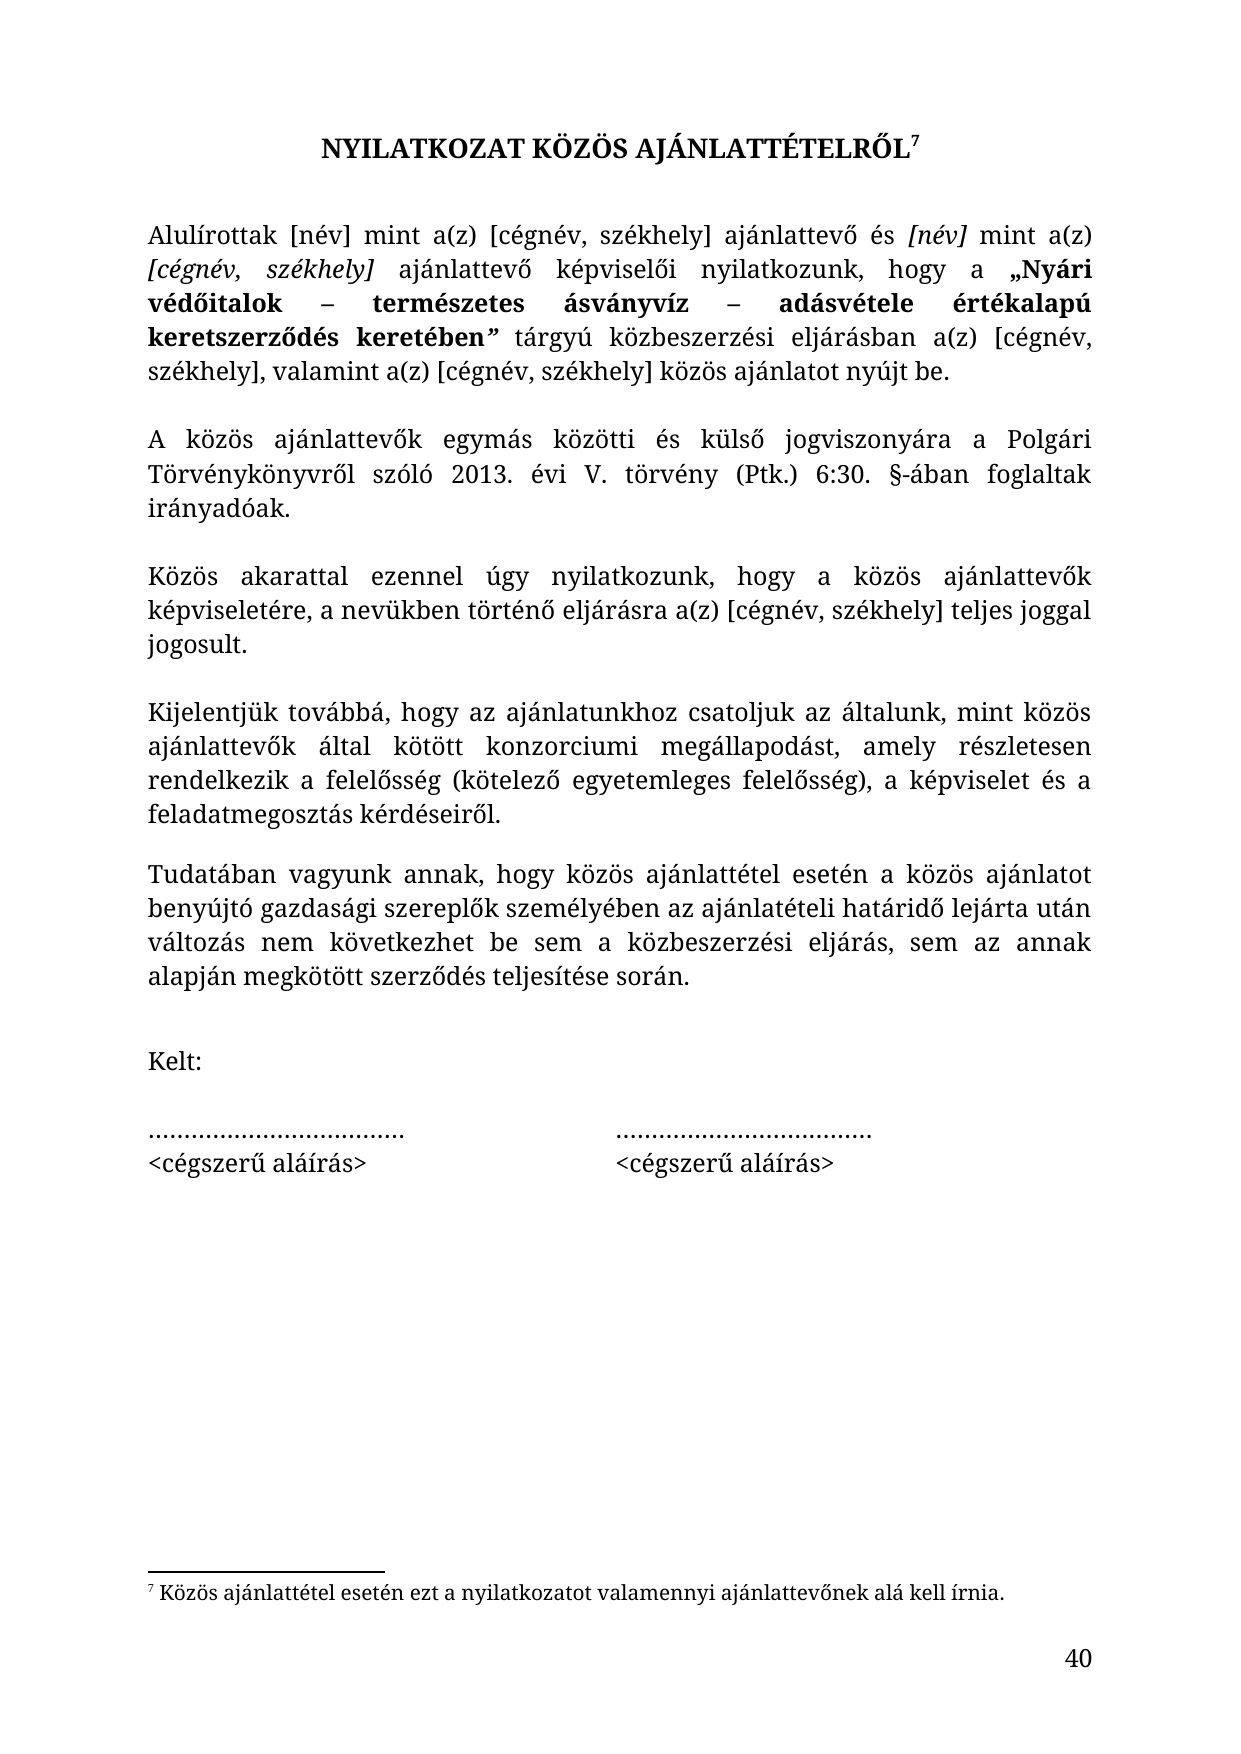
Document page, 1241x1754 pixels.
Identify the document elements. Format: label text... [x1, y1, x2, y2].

text NYILATKOZAT KÖZÖS AJÁNLATTÉTELRŐL [148, 130, 1092, 167]
table_cell <cégszerű aláírás> [608, 1146, 1076, 1180]
table_header ……………………………… [140, 1112, 608, 1146]
text A közös ajánlattevők egymás közötti és külső jogviszonyára a Polgári Törvénykönyvről szóló 2013. évi V. törvény (Ptk.) 6:30. §-ában foglaltak irányadóak. [148, 422, 1092, 524]
text Kijelentjük továbbá, hogy az ajánlatunkhoz csatoljuk az általunk, mint közös ajánlattevők által kötött konzorciumi megállapodást, amely részletesen rendelkezik a felelősség (kötelező egyetemleges felelősség), a képviselet és a feladatmegosztás kérdéseiről. [148, 695, 1092, 831]
text Tudatában vagyunk annak, hogy közös ajánlattétel esetén a közös ajánlatot benyújtó gazdasági szereplők személyében az ajánlatételi határidő lejárta után változás nem következhet be sem a közbeszerzési eljárás, sem az annak alapján megkötött szerződés teljesítése során. [148, 856, 1092, 993]
text Közös akarattal ezennel úgy nyilatkozunk, hogy a közös ajánlattevők képviseletére, a nevükben történő eljárásra a(z) [cégnév, székhely] teljes joggal jogosult. [148, 558, 1092, 661]
table_header ……………………………… [608, 1112, 1076, 1146]
text Alulírottak [név] mint a(z) [cégnév, székhely] ajánlattevő és [név] mint a(z) [cégnév, székhely] ajánlattevő képviselői nyilatkozunk, hogy a „Nyári védőitalok – természetes ásványvíz – adásvétele értékalapú keretszerződés keretében” tárgyú közbeszerzési eljárásban a(z) [cégnév, székhely], valamint a(z) [cégnév, székhely] közös ajánlatot nyújt be. [148, 218, 1092, 388]
text Kelt: [148, 1044, 1092, 1078]
table_cell <cégszerű aláírás> [140, 1146, 608, 1180]
